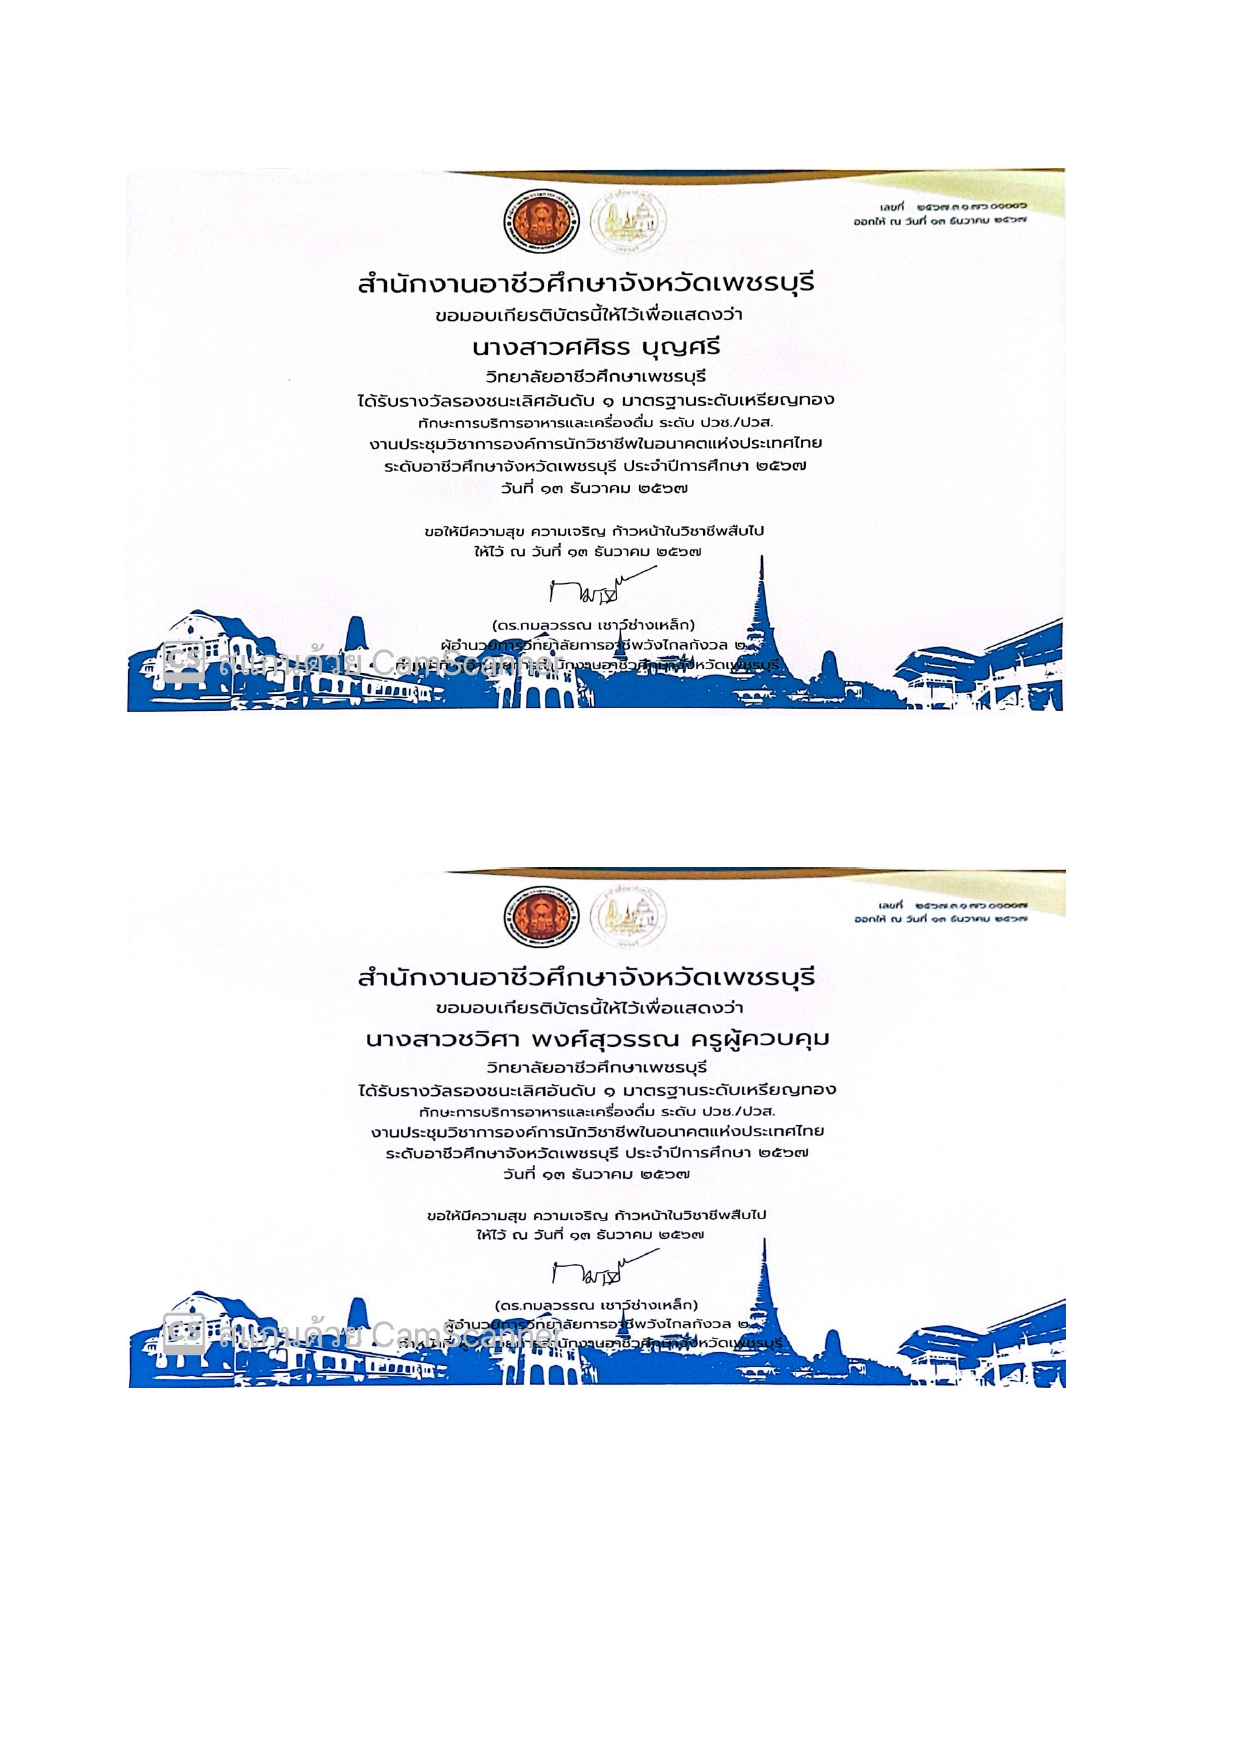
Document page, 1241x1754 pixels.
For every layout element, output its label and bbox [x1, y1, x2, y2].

picture [125, 867, 1066, 1388]
picture [125, 168, 1066, 716]
